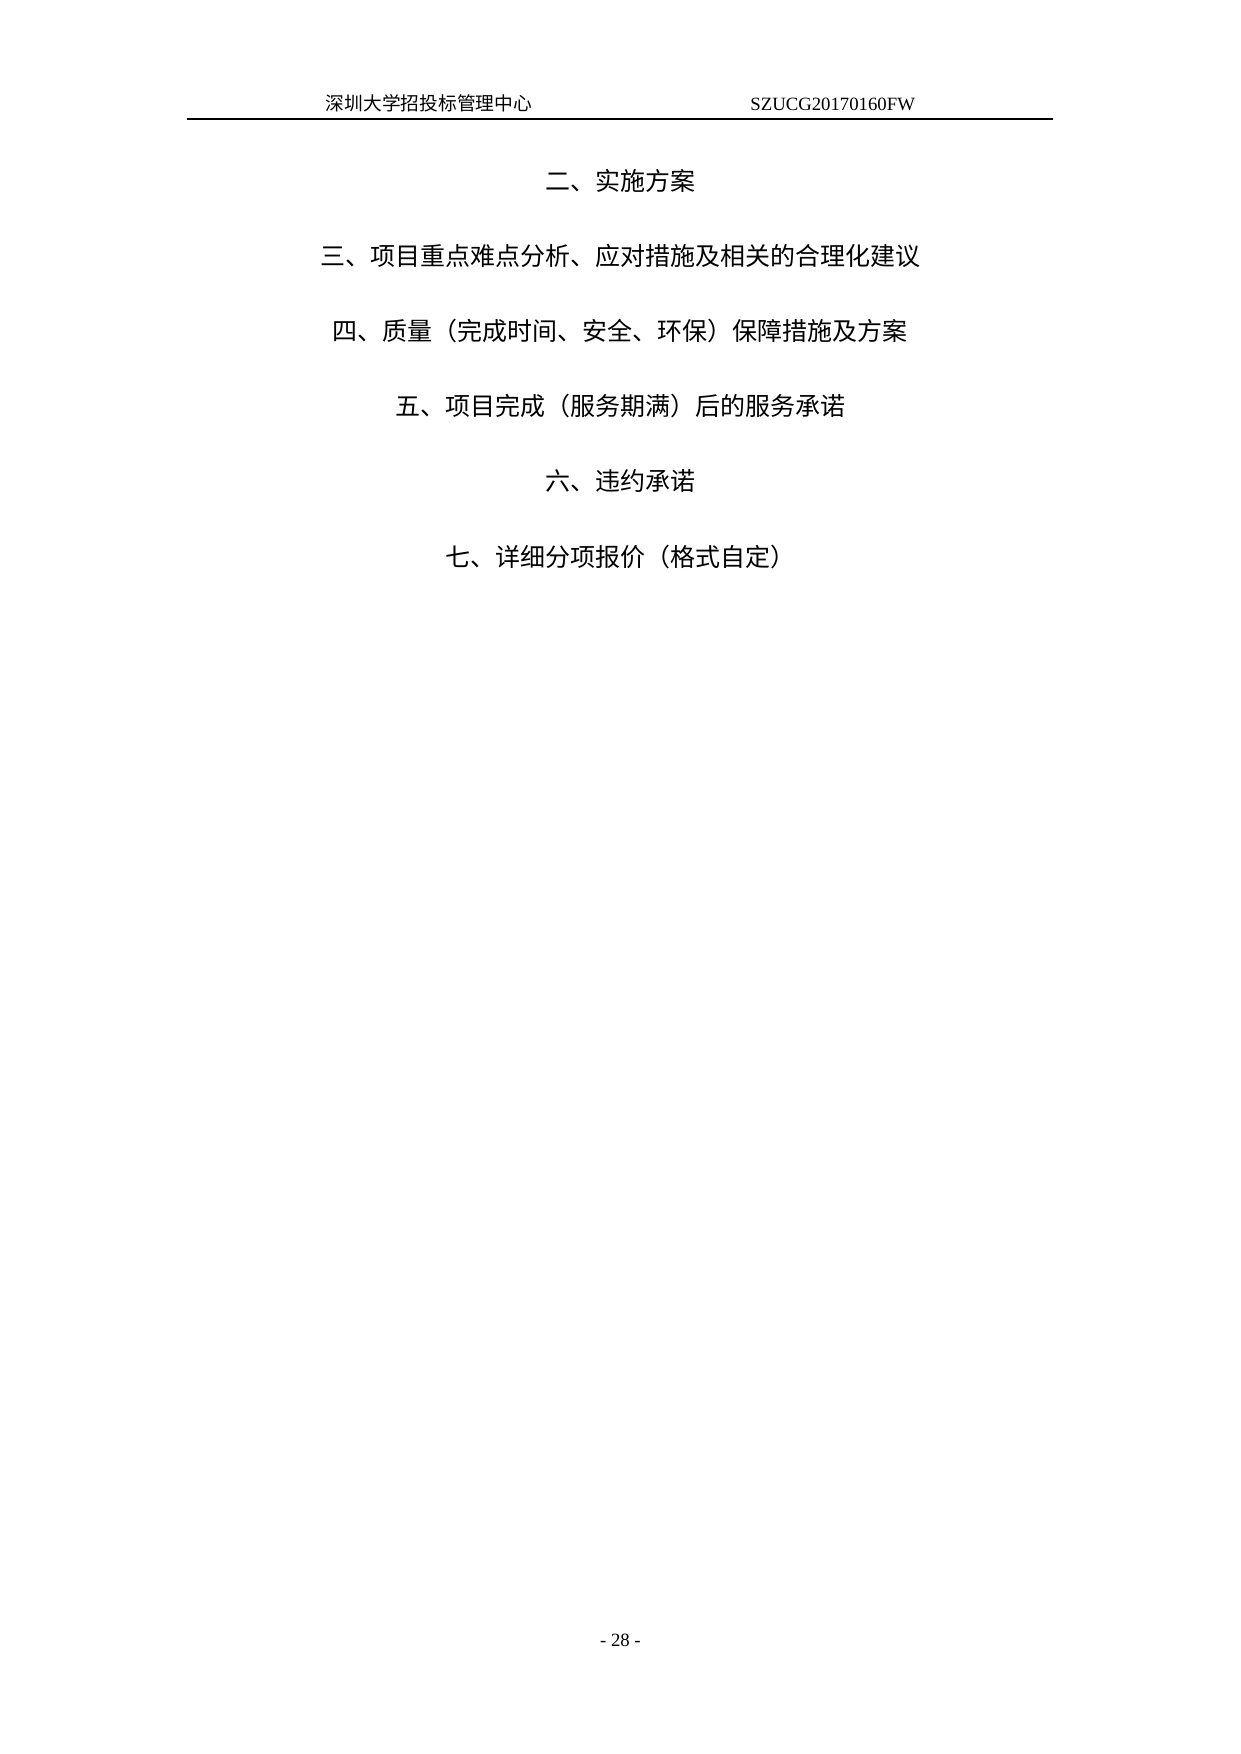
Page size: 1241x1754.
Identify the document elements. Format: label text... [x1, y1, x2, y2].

text 五、项目完成（服务期满）后的服务承诺 [187, 381, 1053, 429]
text 三、项目重点难点分析、应对措施及相关的合理化建议 [187, 230, 1053, 278]
text 七、详细分项报价（格式自定） [187, 531, 1053, 579]
text 二、实施方案 [187, 155, 1053, 203]
text 四、质量（完成时间、安全、环保）保障措施及方案 [187, 306, 1053, 354]
text 六、违约承诺 [187, 456, 1053, 504]
